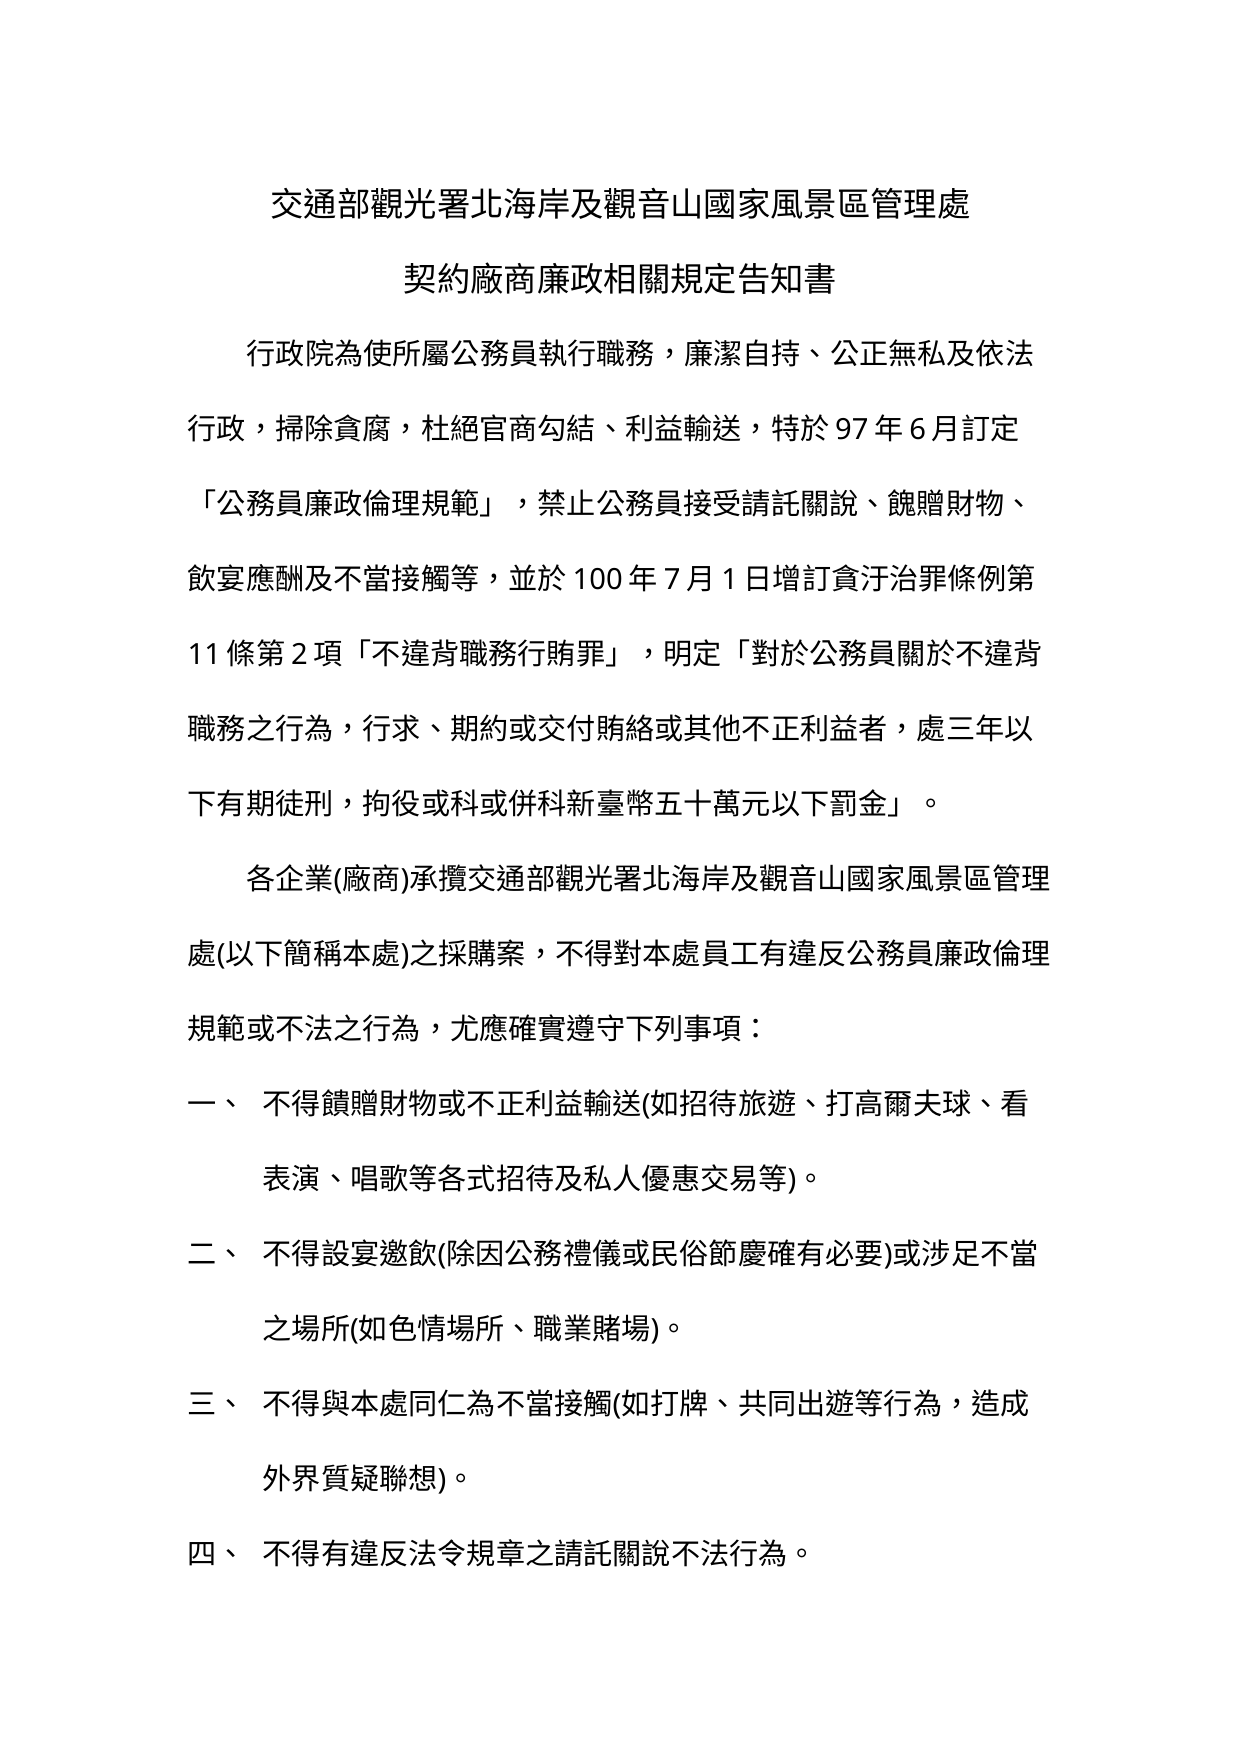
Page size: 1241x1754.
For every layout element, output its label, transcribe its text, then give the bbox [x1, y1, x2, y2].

list 不得有違反法令規章之請託關說不法行為。 [187, 1514, 1053, 1589]
text 各企業(廠商)承攬交通部觀光署北海岸及觀音山國家風景區管理處(以下簡稱本處)之採購案，不得對本處員工有違反公務員廉政倫理規範或不法之行為，尤應確實遵守下列事項： [187, 839, 1053, 1064]
list 不得設宴邀飲(除因公務禮儀或民俗節慶確有必要)或涉足不當之場所(如色情場所、職業賭場)。 [187, 1214, 1053, 1364]
text 交通部觀光署北海岸及觀音山國家風景區管理處 [187, 164, 1053, 239]
text 行政院為使所屬公務員執行職務，廉潔自持、公正無私及依法行政，掃除貪腐，杜絕官商勾結、利益輸送，特於97年6月訂定「公務員廉政倫理規範」，禁止公務員接受請託關說、餽贈財物、飲宴應酬及不當接觸等，並於100年7月1日增訂貪汙治罪條例第11條第2項「不違背職務行賄罪」，明定「對於公務員關於不違背職務之行為，行求、期約或交付賄絡或其他不正利益者，處三年以下有期徒刑，拘役或科或併科新臺幣五十萬元以下罰金」。 [187, 314, 1053, 839]
list 不得與本處同仁為不當接觸(如打牌、共同出遊等行為，造成外界質疑聯想)。 [187, 1364, 1053, 1514]
text 契約廠商廉政相關規定告知書 [187, 239, 1053, 314]
list 不得饋贈財物或不正利益輸送(如招待旅遊、打高爾夫球、看表演、唱歌等各式招待及私人優惠交易等)。 [187, 1064, 1053, 1214]
